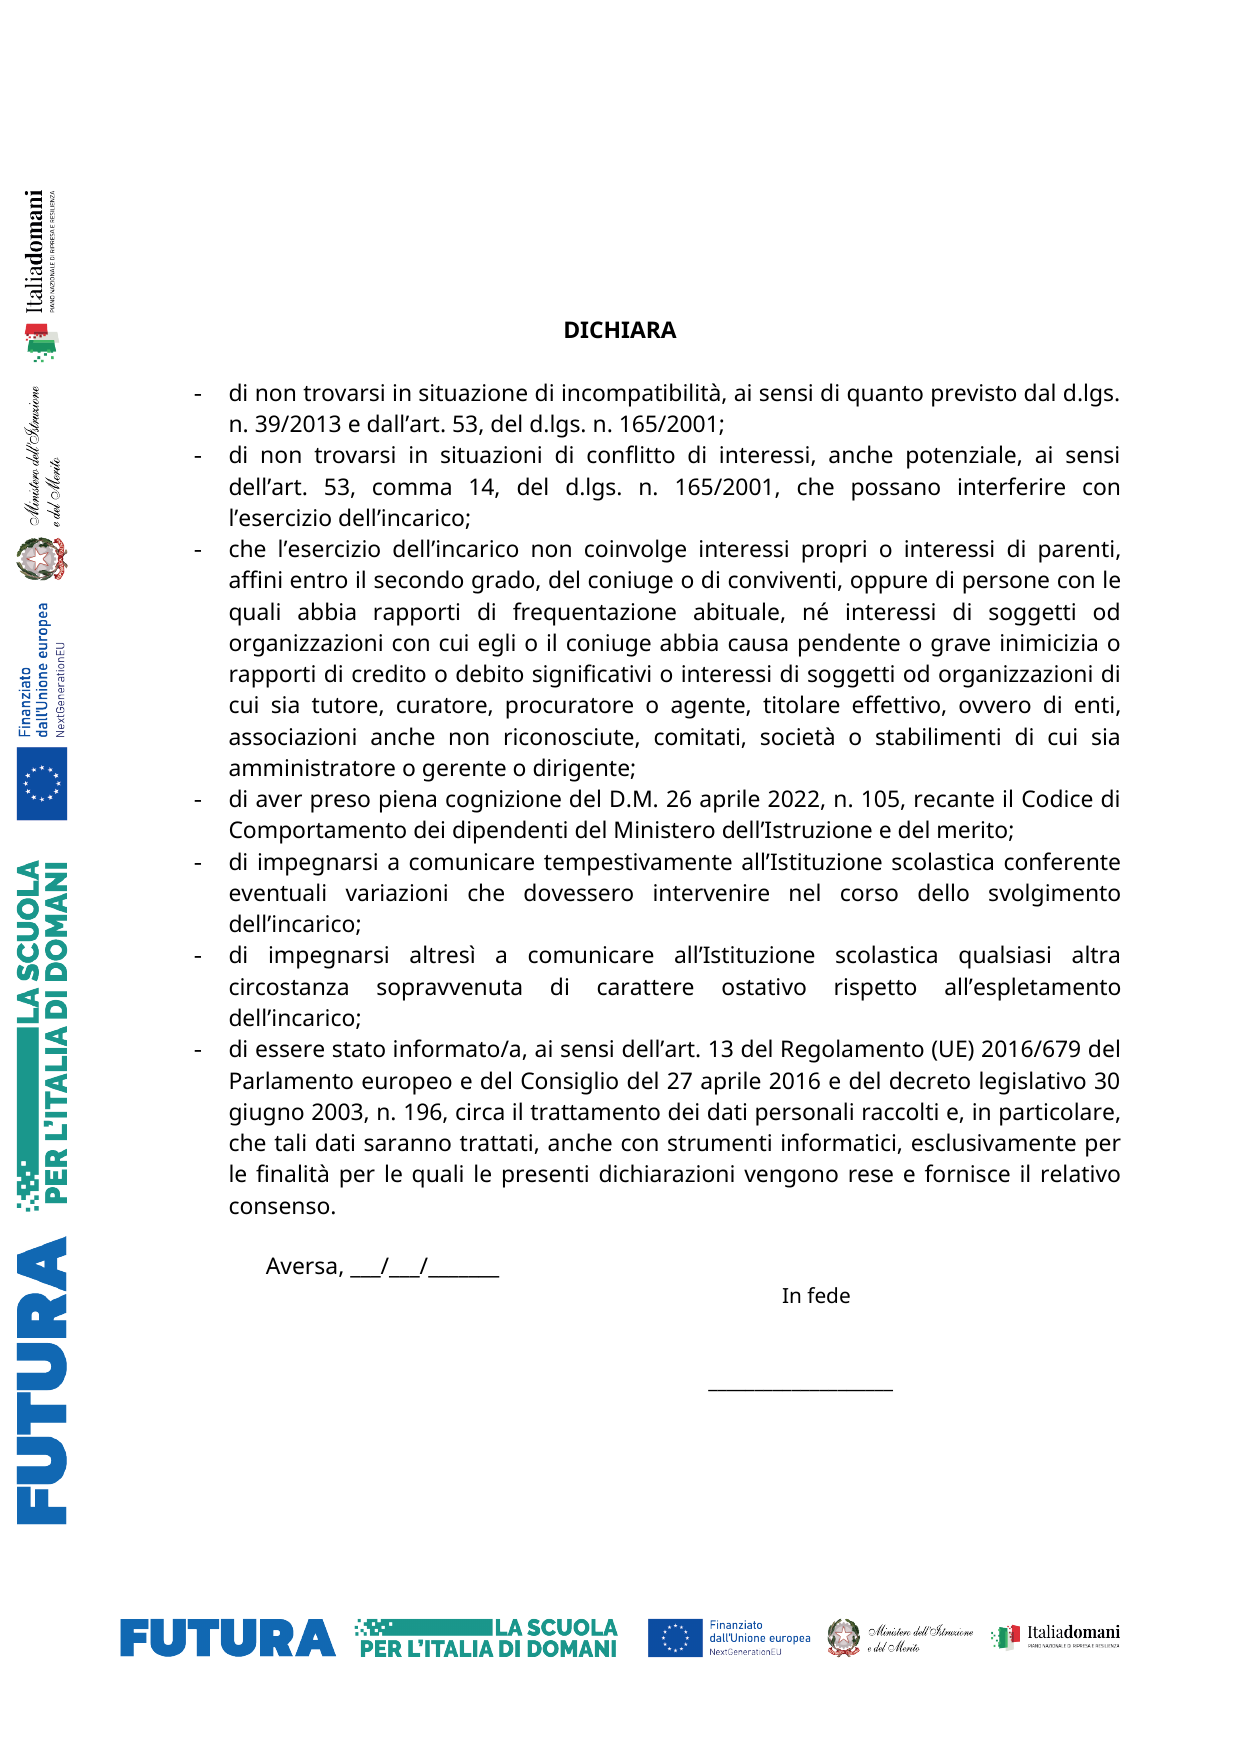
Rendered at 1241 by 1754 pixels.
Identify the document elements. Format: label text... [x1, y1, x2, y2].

list di non trovarsi in situazioni di conflitto di interessi, anche potenziale, ai sensi dell’art. 53, comma 14, del d.lgs. n. 165/2001, che possano interferire con l’esercizio dell’incarico; [191, 439, 1122, 533]
text DICHIARA [118, 314, 1122, 345]
list che l’esercizio dell’incarico non coinvolge interessi propri o interessi di parenti, affini entro il secondo grado, del coniuge o di conviventi, oppure di persone con le quali abbia rapporti di frequentazione abituale, né interessi di soggetti od organizzazioni con cui egli o il coniuge abbia causa pendente o grave inimicizia o rapporti di credito o debito significativi o interessi di soggetti od organizzazioni di cui sia tutore, curatore, procuratore o agente, titolare effettivo, ovvero di enti, associazioni anche non riconosciute, comitati, società o stabilimenti di cui sia amministratore o gerente o dirigente; [191, 533, 1122, 783]
text ____________________ [118, 1366, 1122, 1395]
list di aver preso piena cognizione del D.M. 26 aprile 2022, n. 105, recante il Codice di Comportamento dei dipendenti del Ministero dell’Istruzione e del merito; [191, 783, 1122, 846]
list di impegnarsi a comunicare tempestivamente all’Istituzione scolastica conferente eventuali variazioni che dovessero intervenire nel corso dello svolgimento dell’incarico; [191, 846, 1122, 939]
text Aversa, ___/___/_______ [154, 1250, 1122, 1281]
text In fede [118, 1281, 1122, 1309]
list di impegnarsi altresì a comunicare all’Istituzione scolastica qualsiasi altra circostanza sopravvenuta di carattere ostativo rispetto all’espletamento dell’incarico; [191, 939, 1122, 1033]
list di non trovarsi in situazione di incompatibilità, ai sensi di quanto previsto dal d.lgs. n. 39/2013 e dall’art. 53, del d.lgs. n. 165/2001; [191, 376, 1122, 439]
picture [13, 187, 71, 1527]
picture [118, 1616, 1122, 1660]
list di essere stato informato/a, ai sensi dell’art. 13 del Regolamento (UE) 2016/679 del Parlamento europeo e del Consiglio del 27 aprile 2016 e del decreto legislativo 30 giugno 2003, n. 196, circa il trattamento dei dati personali raccolti e, in particolare, che tali dati saranno trattati, anche con strumenti informatici, esclusivamente per le finalità per le quali le presenti dichiarazioni vengono rese e fornisce il relativo consenso. [191, 1033, 1122, 1221]
